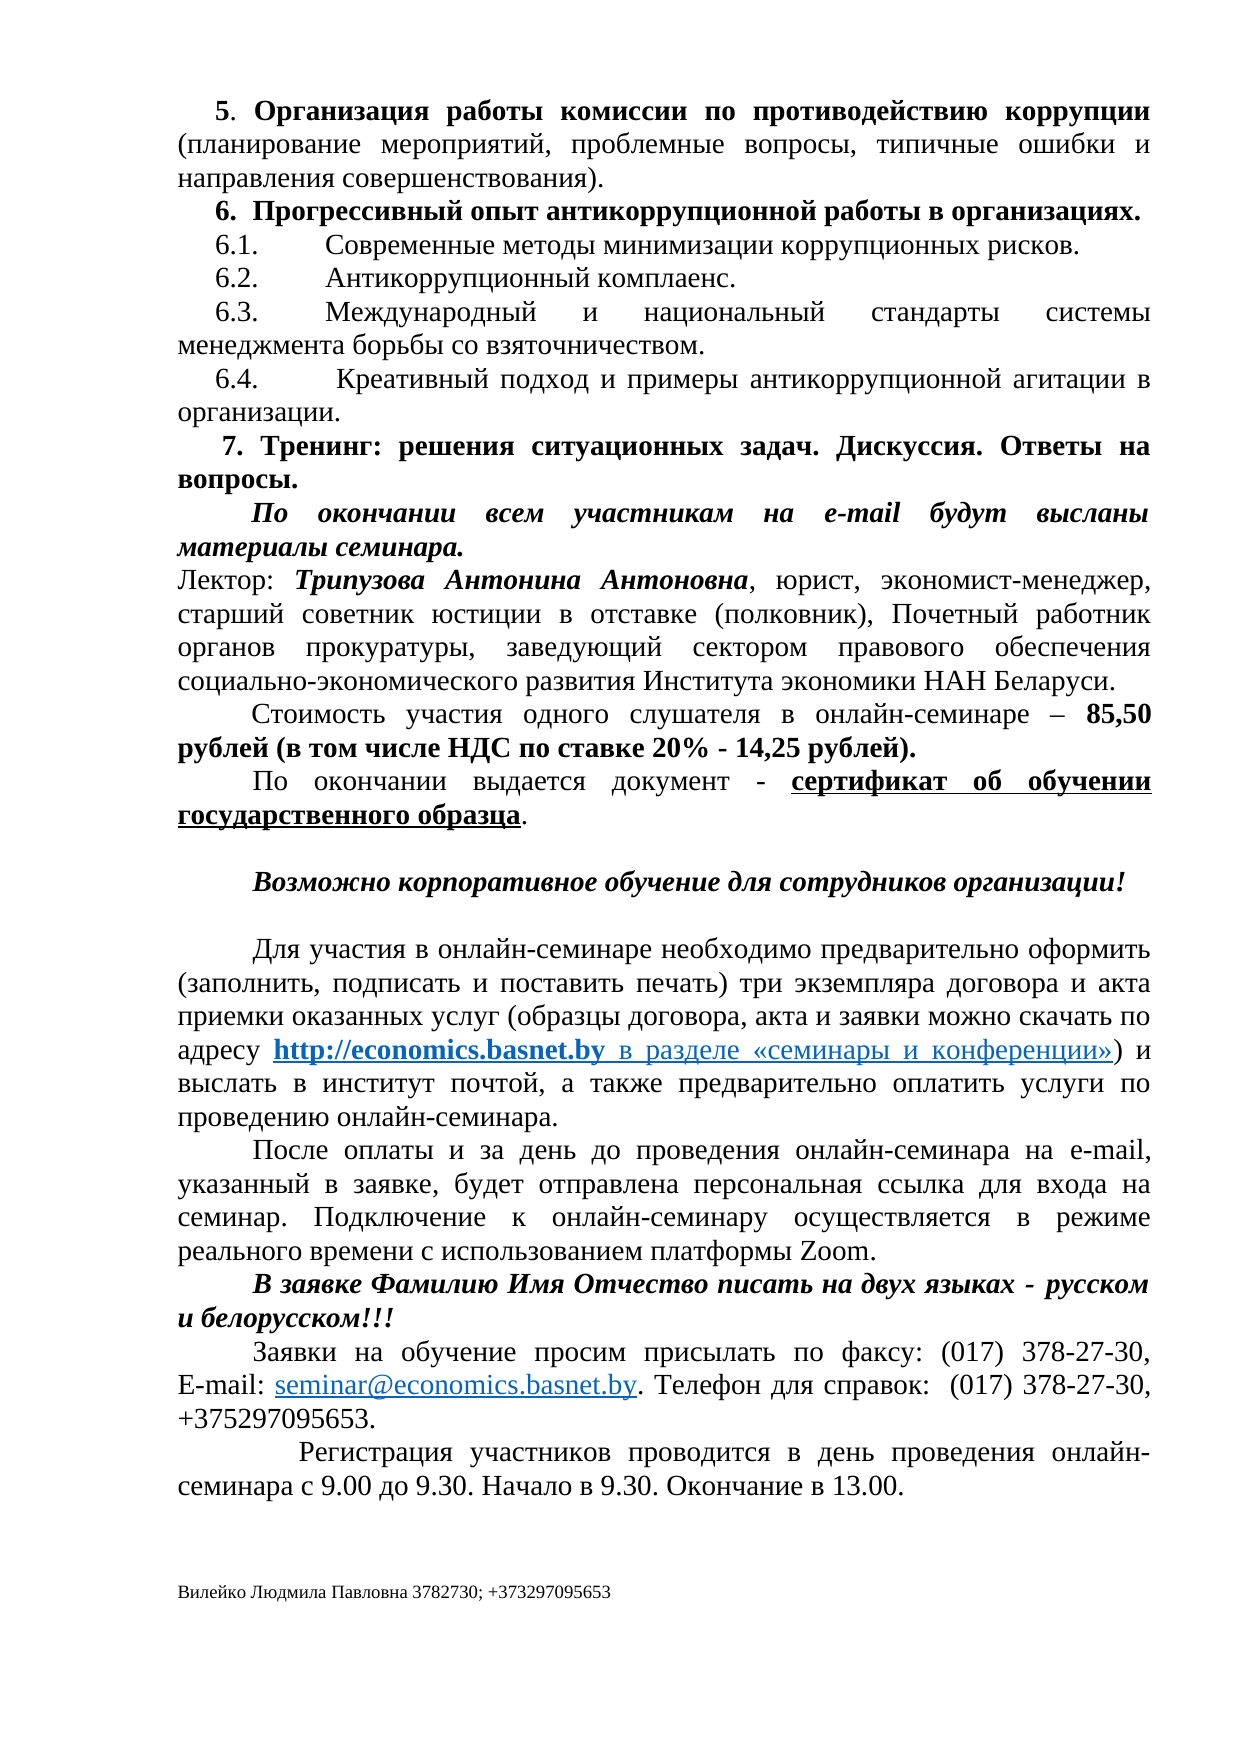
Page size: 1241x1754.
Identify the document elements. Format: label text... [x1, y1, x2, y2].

text 5. Организация работы комиссии по противодействию коррупции (планирование мероприятий, проблемные вопросы, типичные ошибки и направления совершенствования). [177, 93, 1152, 193]
list Современные методы минимизации коррупционных рисков. [215, 227, 1152, 260]
text Возможно корпоративное обучение для сотрудников организации! [177, 864, 1152, 898]
text По окончании всем участникам на e-mail будут высланы материалы семинара. [177, 495, 1152, 562]
list Международный и национальный стандарты системы менеджмента борьбы со взяточничеством. [177, 294, 1152, 361]
list Прогрессивный опыт антикоррупционной работы в организациях. [215, 193, 1152, 227]
text 7. Тренинг: решения ситуационных задач. Дискуссия. Ответы на вопросы. [177, 428, 1152, 495]
text По окончании выдается документ - сертификат об обучении государственного образца. [177, 763, 1152, 831]
text Стоимость участия одного слушателя в онлайн-семинаре – 85,50 рублей (в том числе НДС по ставке 20% - 14,25 рублей). [177, 696, 1152, 763]
list Антикоррупционный комплаенс. [215, 260, 1152, 294]
text После оплаты и за день до проведения онлайн-семинара на e-mail, указанный в заявке, будет отправлена персональная ссылка для входа на семинар. Подключение к онлайн-семинару осуществляется в режиме реального времени с использованием платформы Zoom. [177, 1132, 1152, 1267]
text Заявки на обучение просим присылать по факсу: (017) 378-27-30, E-mail: seminar@eсonomics.basnet.by. Телефон для справок: (017) 378-27-30, +375297095653. [177, 1334, 1152, 1434]
text В заявке Фамилию Имя Отчество писать на двух языках - русском и белорусском!!! [177, 1267, 1152, 1334]
text Для участия в онлайн-семинаре необходимо предварительно оформить (заполнить, подписать и поставить печать) три экземпляра договора и акта приемки оказанных услуг (образцы договора, акта и заявки можно скачать по адресу http://economics.basnet.by в разделе «семинары и конференции») и выслать в институт почтой, а также предварительно оплатить услуги по проведению онлайн-семинара. [177, 931, 1152, 1132]
list Креативный подход и примеры антикоррупционной агитации в организации. [177, 361, 1152, 428]
text Регистрация участников проводится в день проведения онлайн-семинара с 9.00 до 9.30. Начало в 9.30. Окончание в 13.00. [177, 1434, 1152, 1501]
text Вилейко Людмила Павловна 3782730; +373297095653 [177, 1581, 1152, 1603]
text Лектор: Трипузова Антонина Антоновна, юрист, экономист-менеджер, старший советник юстиции в отставке (полковник), Почетный работник органов прокуратуры, заведующий сектором правового обеспечения социально-экономического развития Института экономики НАН Беларуси. [177, 562, 1152, 696]
